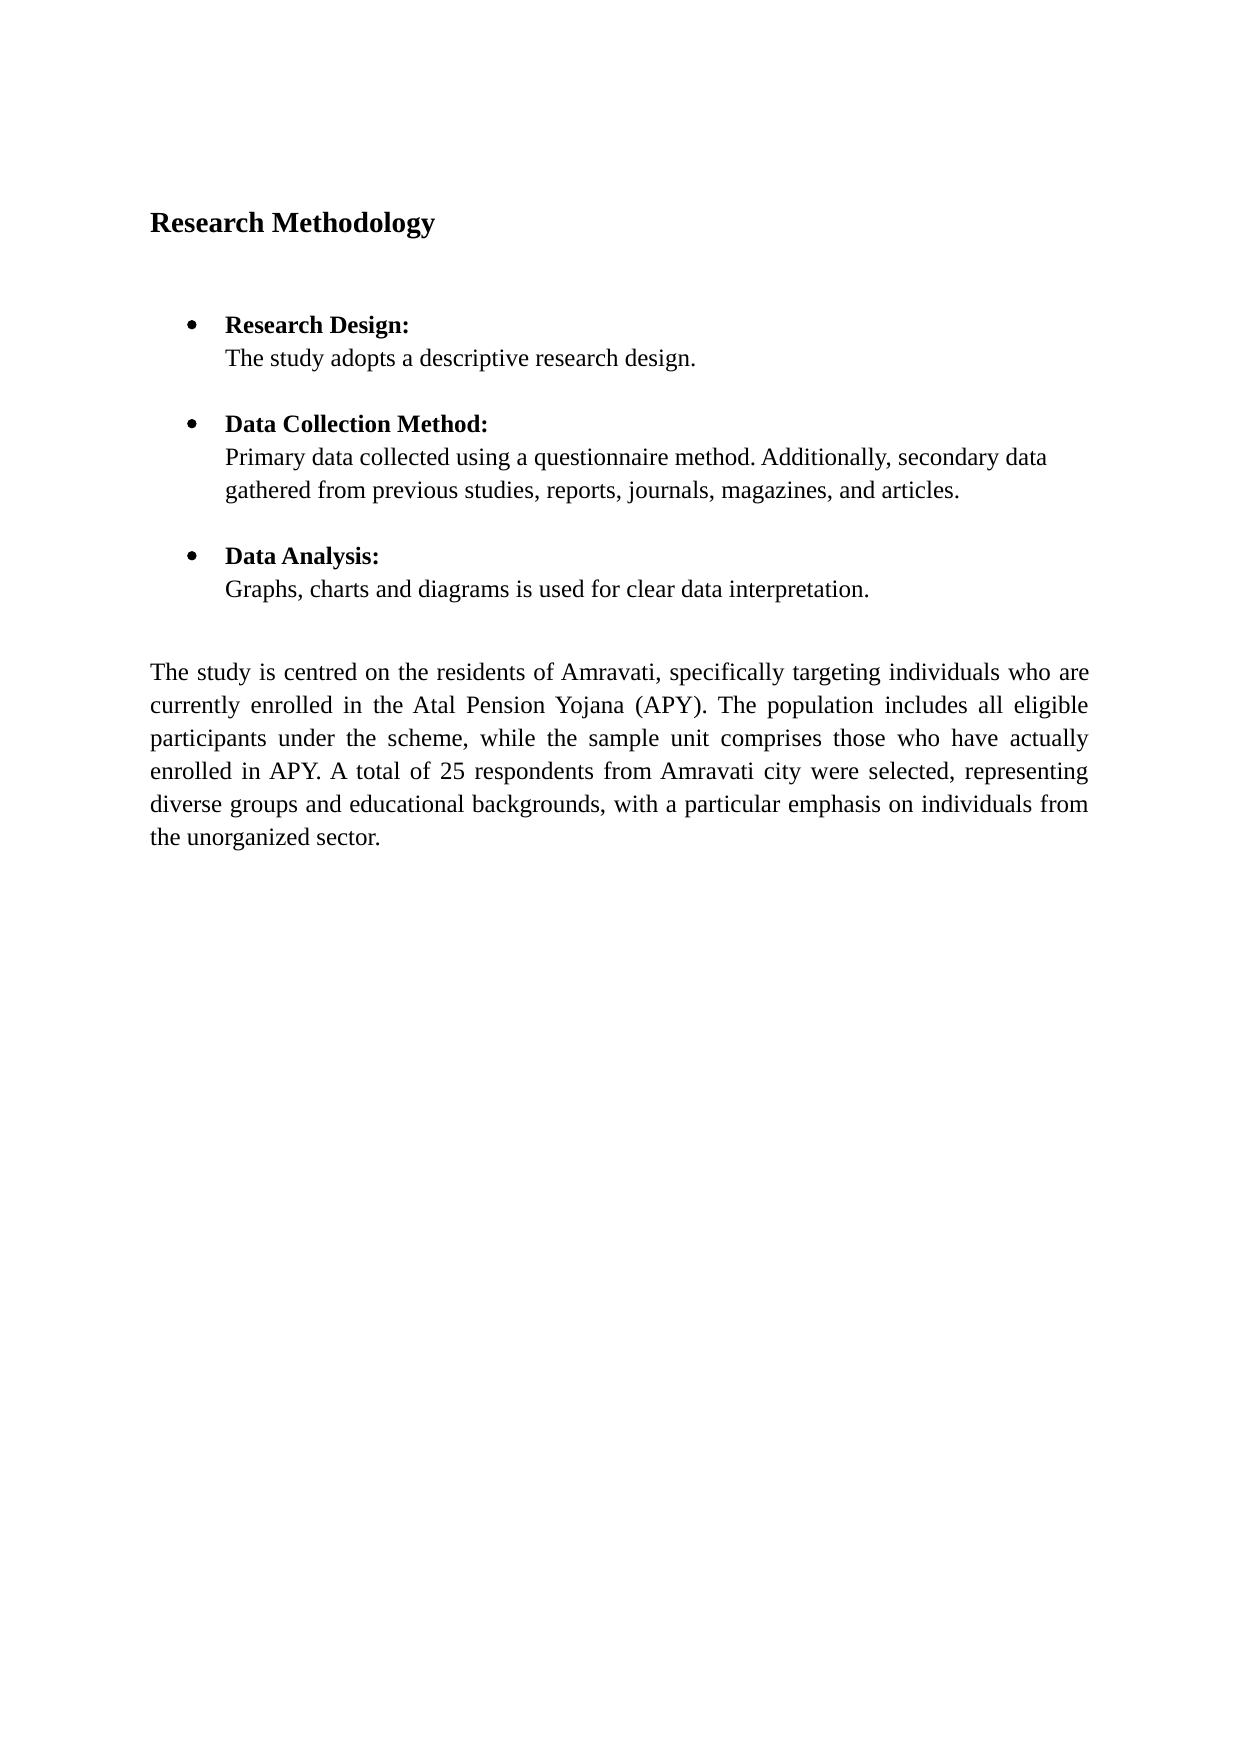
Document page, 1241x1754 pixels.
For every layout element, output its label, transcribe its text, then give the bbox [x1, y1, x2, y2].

text The study is centred on the residents of Amravati, specifically targeting individuals who are currently enrolled in the Atal Pension Yojana (APY). The population includes all eligible participants under the scheme, while the sample unit comprises those who have actually enrolled in APY. A total of 25 respondents from Amravati city were selected, representing diverse groups and educational backgrounds, with a particular emphasis on individuals from the unorganized sector. [150, 657, 1090, 851]
list Data Analysis: [187, 541, 1090, 570]
text Research Methodology [150, 205, 1090, 239]
list Data Collection Method: [187, 409, 1090, 438]
list Research Design: [187, 310, 1090, 339]
list The study adopts a descriptive research design. [225, 343, 1090, 372]
list Primary data collected using a questionnaire method. Additionally, secondary data gathered from previous studies, reports, journals, magazines, and articles. [225, 442, 1090, 504]
list Graphs, charts and diagrams is used for clear data interpretation. [225, 574, 1090, 603]
